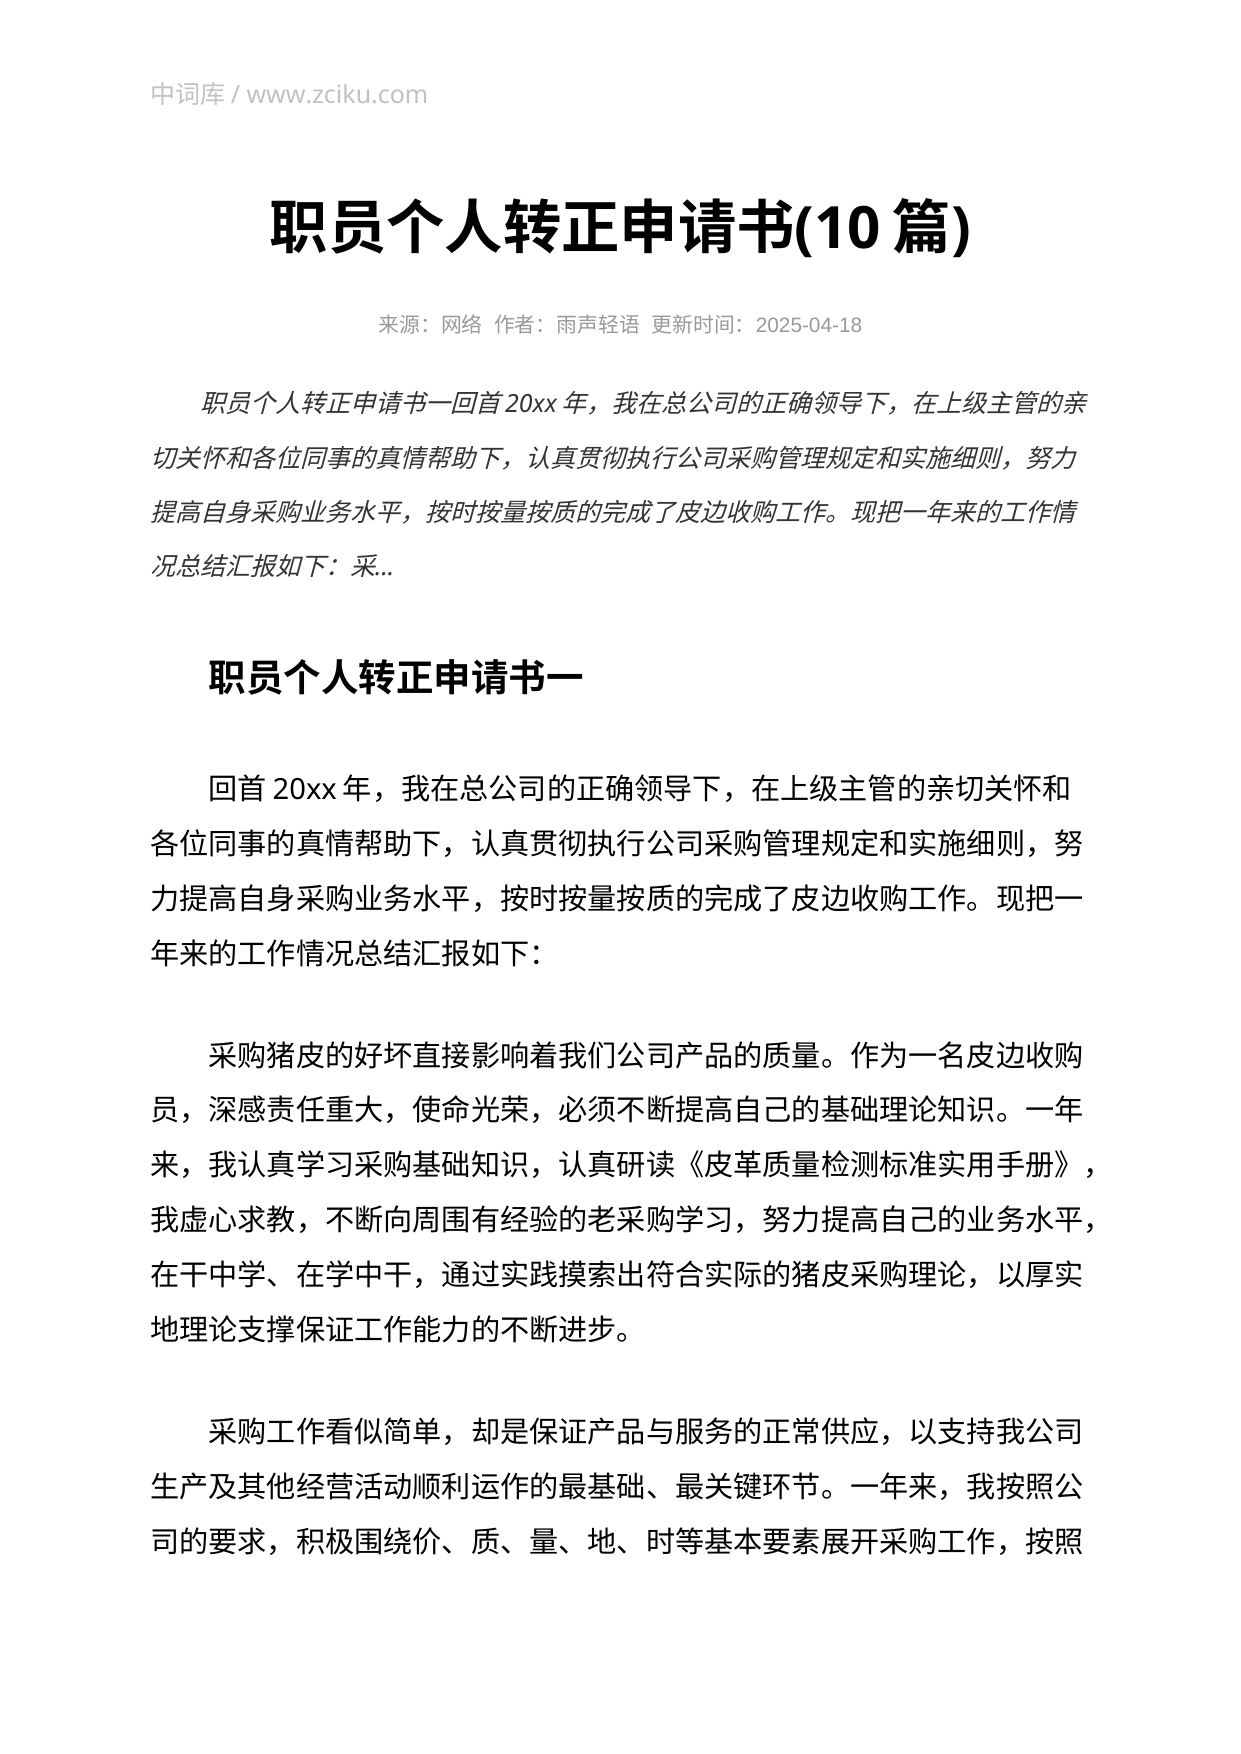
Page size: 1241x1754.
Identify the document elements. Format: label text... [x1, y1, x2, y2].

text 回首20xx年，我在总公司的正确领导下，在上级主管的亲切关怀和各位同事的真情帮助下，认真贯彻执行公司采购管理规定和实施细则，努力提高自身采购业务水平，按时按量按质的完成了皮边收购工作。现把一年来的工作情况总结汇报如下： [150, 766, 1090, 973]
text 职员个人转正申请书一回首20xx年，我在总公司的正确领导下，在上级主管的亲切关怀和各位同事的真情帮助下，认真贯彻执行公司采购管理规定和实施细则，努力提高自身采购业务水平，按时按量按质的完成了皮边收购工作。现把一年来的工作情况总结汇报如下：采... [150, 384, 1090, 583]
subtitle 职员个人转正申请书(10篇) [150, 181, 1090, 266]
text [150, 1408, 1090, 1560]
text 职员个人转正申请书一 [150, 648, 1090, 702]
text 采购猪皮的好坏直接影响着我们公司产品的质量。作为一名皮边收购员，深感责任重大，使命光荣，必须不断提高自己的基础理论知识。一年来，我认真学习采购基础知识，认真研读《皮革质量检测标准实用手册》，我虚心求教，不断向周围有经验的老采购学习，努力提高自己的业务水平，在干中学、在学中干，通过实践摸索出符合实际的猪皮采购理论，以厚实地理论支撑保证工作能力的不断进步。 [150, 1032, 1090, 1349]
text 来源：网络 作者：雨声轻语 更新时间：2025-04-18 [150, 313, 1090, 337]
